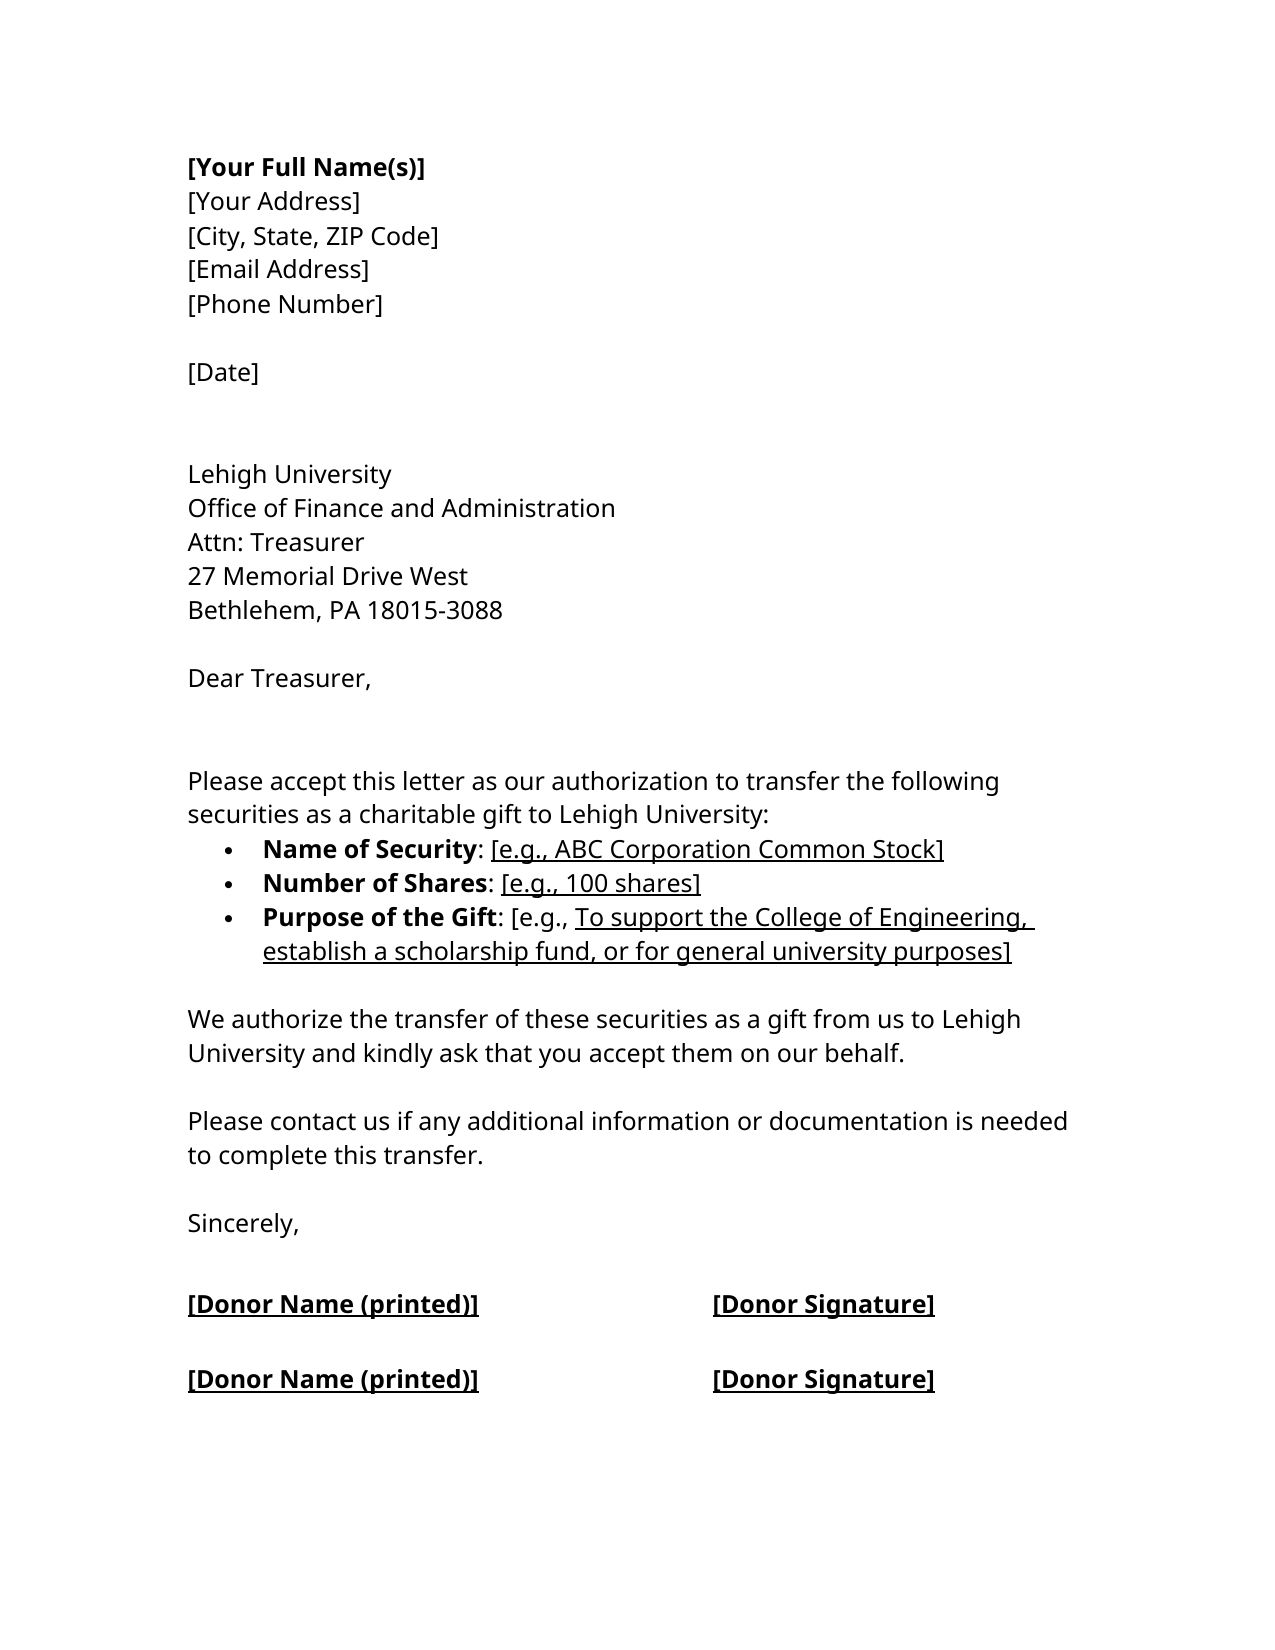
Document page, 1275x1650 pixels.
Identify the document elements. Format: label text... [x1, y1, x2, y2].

text Please accept this letter as our authorization to transfer the following securities as a charitable gift to Lehigh University: [187, 763, 1087, 831]
text Dear Treasurer, [187, 661, 1087, 695]
text Attn: Treasurer [187, 525, 1087, 559]
text Lehigh University [187, 457, 1087, 491]
list Purpose of the Gift: [e.g., To support the College of Engineering, establish a scholarship fund, or for general university purposes] [225, 899, 1087, 967]
text [Donor Name (printed)] [Donor Signature] [187, 1362, 1087, 1425]
text Please contact us if any additional information or documentation is needed to complete this transfer. [187, 1104, 1087, 1172]
text Bethlehem, PA 18015-3088 [187, 593, 1087, 627]
text Office of Finance and Administration [187, 491, 1087, 525]
text Sincerely, [187, 1206, 1087, 1240]
text [Donor Name (printed)] [Donor Signature] [187, 1252, 1087, 1349]
text [Your Full Name(s)] [Your Address] [City, State, ZIP Code] [Email Address] [Phone Number] [187, 150, 1087, 320]
list Name of Security: [e.g., ABC Corporation Common Stock] [225, 831, 1087, 865]
text [Date] [187, 354, 1087, 388]
list Number of Shares: [e.g., 100 shares] [225, 865, 1087, 899]
text We authorize the transfer of these securities as a gift from us to Lehigh University and kindly ask that you accept them on our behalf. [187, 1002, 1087, 1070]
text 27 Memorial Drive West [187, 559, 1087, 593]
